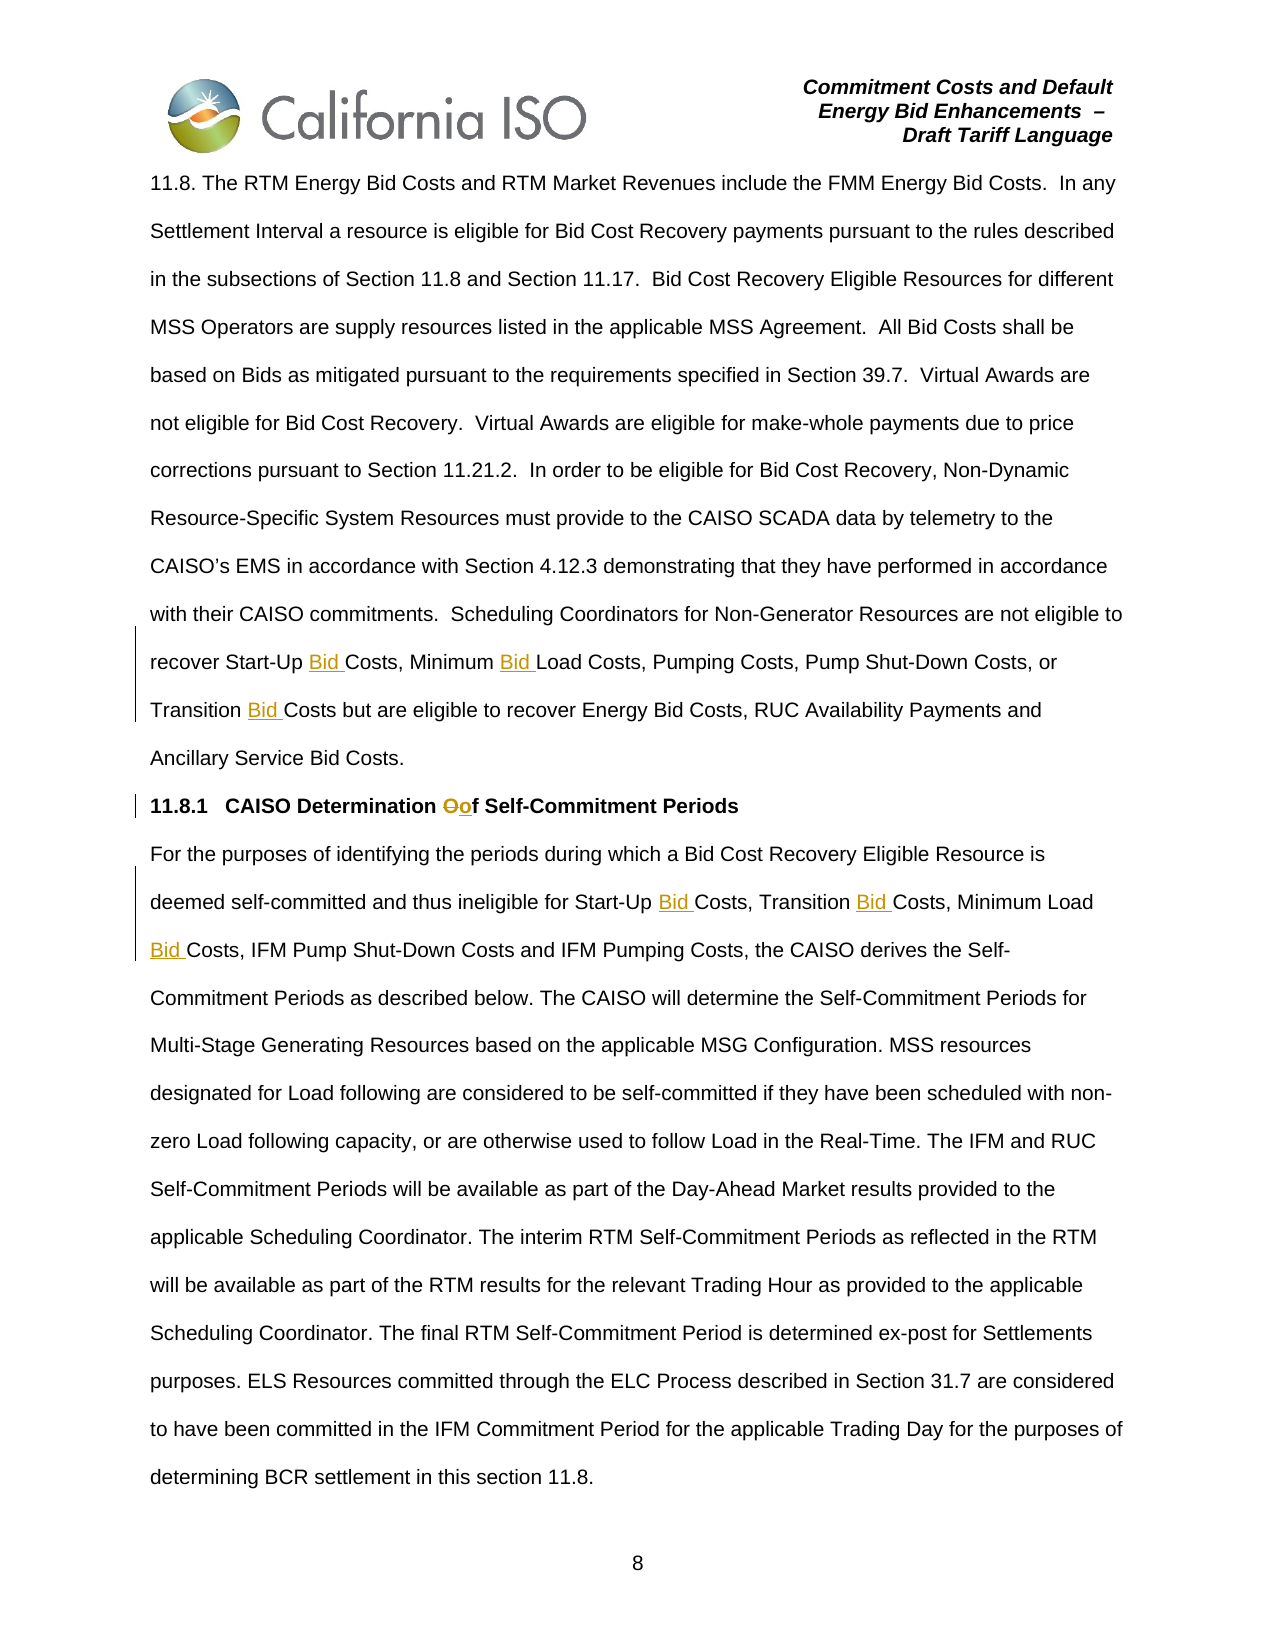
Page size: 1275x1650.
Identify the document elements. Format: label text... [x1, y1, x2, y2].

picture [161, 75, 591, 156]
text For the purposes of identifying the periods during which a Bid Cost Recovery Eligible Resource is deemed self-committed and thus ineligible for Start-Up Costs, Transition Costs, Minimum Load Costs, IFM Pump Shut-Down Costs and IFM Pumping Costs, the CAISO derives the Self-Commitment Periods as described below. The CAISO will determine the Self-Commitment Periods for Multi-Stage Generating Resources based on the applicable MSG Configuration. MSS resources designated for Load following are considered to be self-committed if they have been scheduled with non-zero Load following capacity, or are otherwise used to follow Load in the Real-Time. The IFM and RUC Self-Commitment Periods will be available as part of the Day-Ahead Market results provided to the applicable Scheduling Coordinator. The interim RTM Self-Commitment Periods as reflected in the RTM will be available as part of the RTM results for the relevant Trading Hour as provided to the applicable Scheduling Coordinator. The final RTM Self-Commitment Period is determined ex-post for Settlements purposes. ELS Resources committed through the ELC Process described in Section 31.7 are considered to have been committed in the IFM Commitment Period for the applicable Trading Day for the purposes of determining BCR settlement in this section 11.8. [150, 842, 1125, 1488]
text 11.8.1 CAISO Determination f Self-Commitment Periods [150, 794, 1125, 818]
